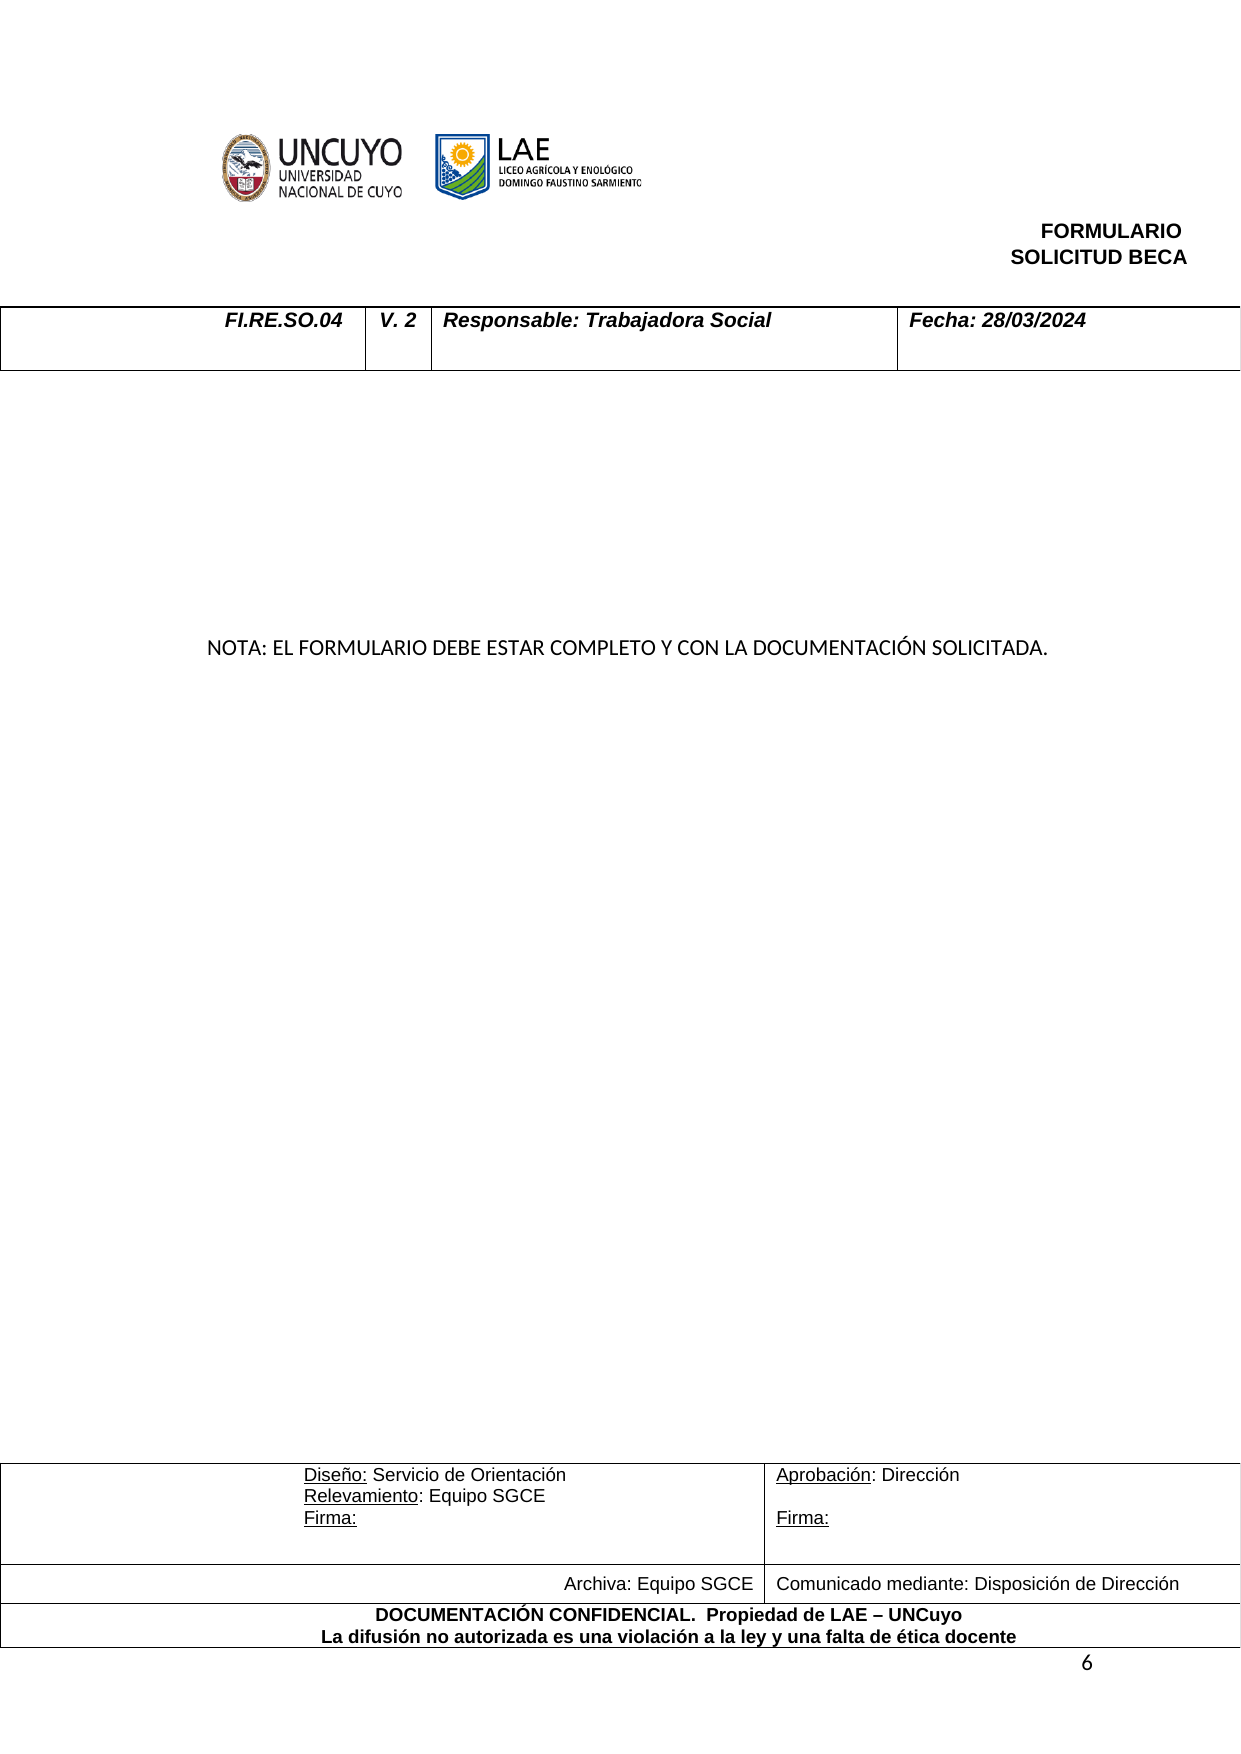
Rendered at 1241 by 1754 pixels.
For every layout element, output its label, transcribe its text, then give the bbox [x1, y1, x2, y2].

text NOTA: EL FORMULARIO DEBE ESTAR COMPLETO Y CON LA DOCUMENTACIÓN SOLICITADA. [207, 633, 1092, 662]
picture [435, 134, 642, 200]
picture [222, 134, 402, 202]
